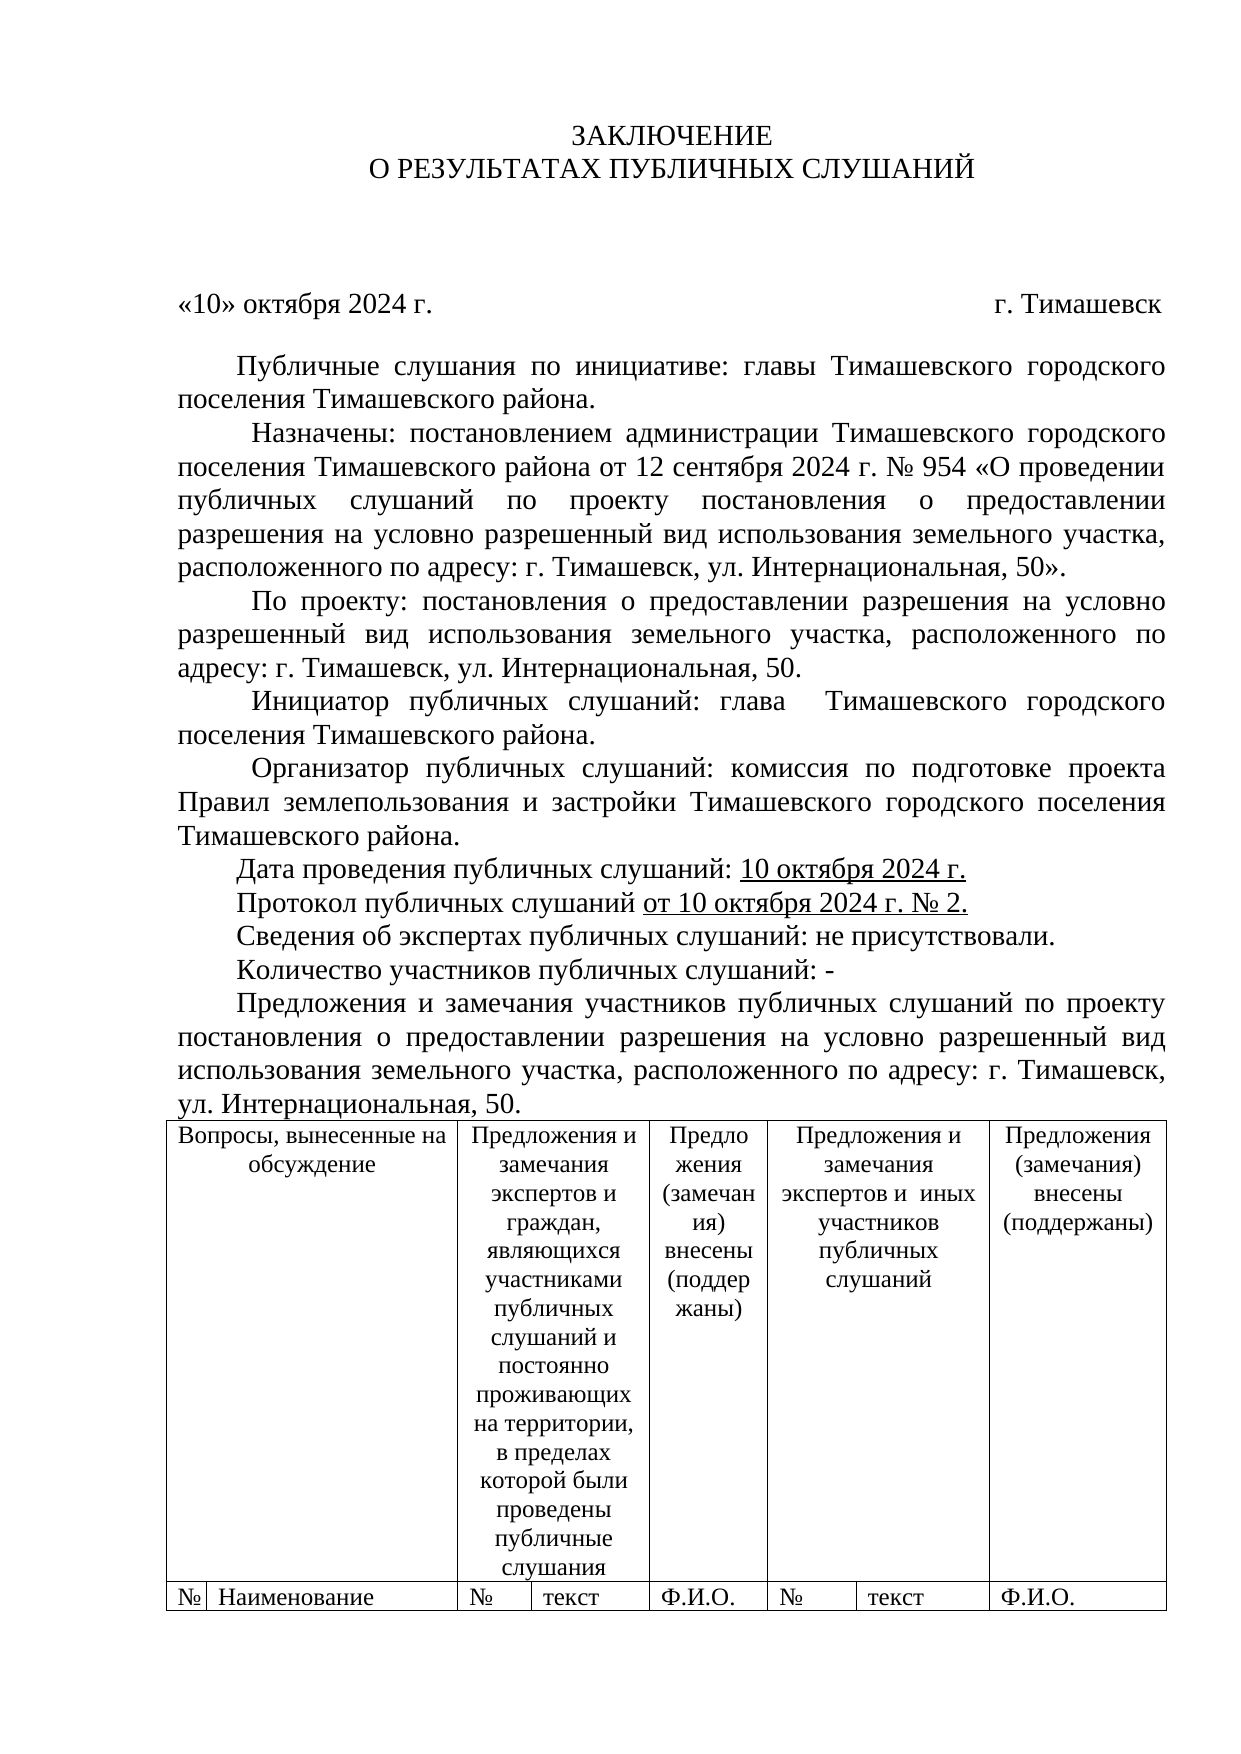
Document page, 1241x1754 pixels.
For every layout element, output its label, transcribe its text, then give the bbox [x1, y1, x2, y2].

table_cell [532, 1582, 649, 1610]
table_cell № п/п [768, 1582, 856, 1610]
table_header Предложения (замечания) внесены (поддержаны) [990, 1121, 1166, 1581]
text О РЕЗУЛЬТАТАХ ПУБЛИЧНЫХ СЛУШАНИЙ [177, 152, 1167, 185]
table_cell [650, 1582, 767, 1610]
text ЗАКЛЮЧЕНИЕ [177, 118, 1167, 152]
table_header Предложения и замечания экспертов и иных участников публичных слушаний [768, 1121, 989, 1581]
subtitle Инициатор публичных слушаний: глава Тимашевского городского поселения Тимашевского района. [177, 683, 1167, 751]
table_cell № п/п [458, 1582, 531, 1610]
table_header Предложения (замечания) внесены (поддержаны) [650, 1121, 767, 1581]
table_cell № п/п [167, 1582, 206, 1610]
text По проекту: постановления о предоставлении разрешения на условно разрешенный вид использования земельного участка, расположенного по адресу: г. Тимашевск, ул. Интернациональная, 50. [177, 583, 1167, 683]
text Количество участников публичных слушаний: - [177, 952, 1167, 985]
table_header Предложения и замечания экспертов и граждан, являющихся участниками публичных слушаний и постоянно проживающих на территории, в пределах которой были проведены публичные слушания [458, 1121, 649, 1581]
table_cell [990, 1582, 1166, 1610]
text Предложения и замечания участников публичных слушаний по проекту постановления о предоставлении разрешения на условно разрешенный вид использования земельного участка, расположенного по адресу: г. Тимашевск, ул. Интернациональная, 50. [177, 985, 1167, 1119]
text Протокол публичных слушаний от 10 октября 2024 г. № 2. [177, 885, 1167, 918]
table_header Вопросы, вынесенные на обсуждение [167, 1121, 457, 1581]
text Публичные слушания по инициативе: главы Тимашевского городского поселения Тимашевского района. [177, 348, 1167, 415]
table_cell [207, 1582, 457, 1610]
text Назначены: постановлением администрации Тимашевского городского поселения Тимашевского района от 12 сентября 2024 г. № 954 «О проведении публичных слушаний по проекту постановления о предоставлении разрешения на условно разрешенный вид использования земельного участка, расположенного по адресу: г. Тимашевск, ул. Интернациональная, 50». [177, 415, 1167, 583]
text «10» октября 2024 г. г. Тимашевск [177, 286, 1167, 319]
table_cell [857, 1582, 989, 1610]
text Организатор публичных слушаний: комиссия по подготовке проекта Правил землепользования и застройки Тимашевского городского поселения Тимашевского района. [177, 751, 1167, 851]
text Сведения об экспертах публичных слушаний: не присутствовали. [177, 918, 1167, 952]
text Дата проведения публичных слушаний: 10 октября 2024 г. [177, 851, 1167, 885]
